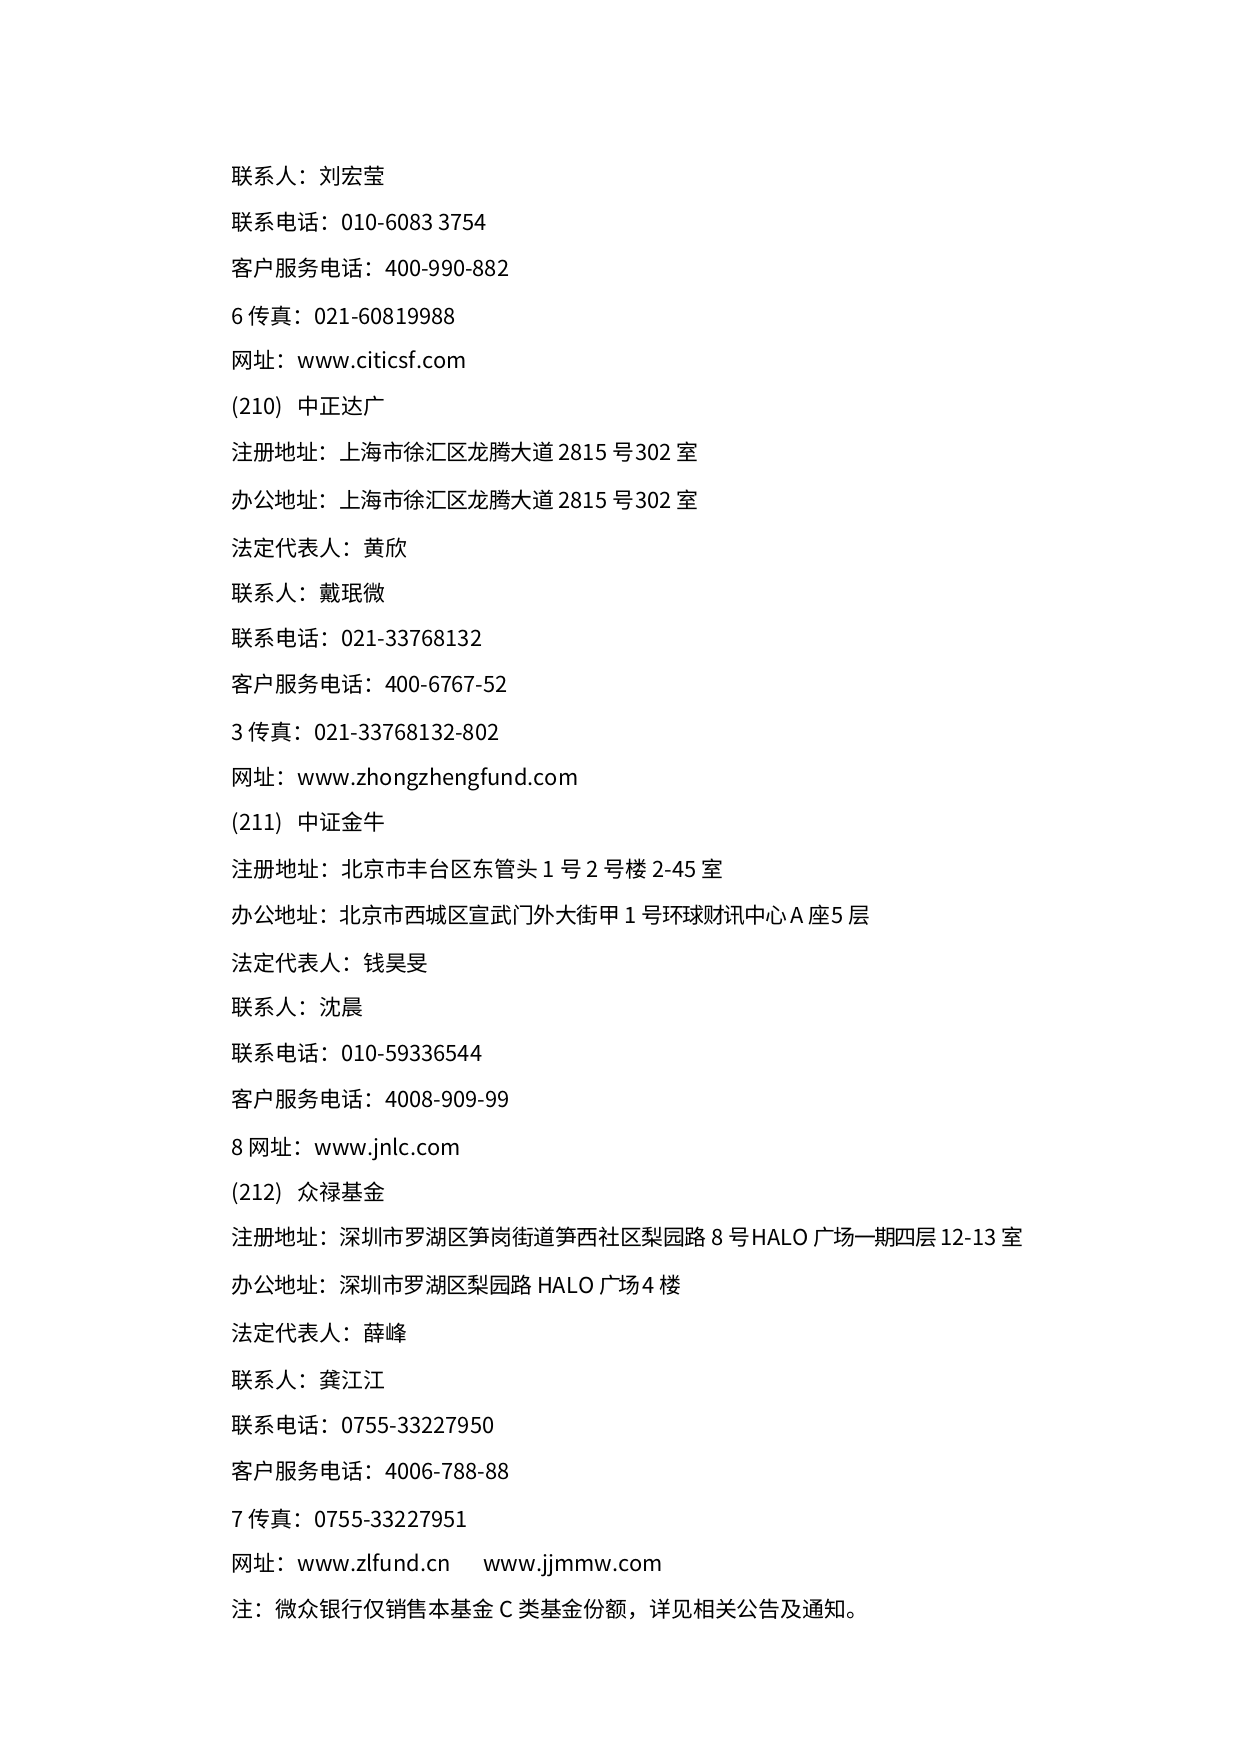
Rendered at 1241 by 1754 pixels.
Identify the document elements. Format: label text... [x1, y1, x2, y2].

list 中证金牛 [232, 805, 1115, 837]
text 联系人：沈晨 [232, 993, 1115, 1021]
text 联系电话：010-59336544 [232, 1036, 1115, 1067]
text 网址：www.zhongzhengfund.com [232, 763, 1115, 791]
text 注册地址：上海市徐汇区龙腾大道 2815 号 302 室办公地址：上海市徐汇区龙腾大道 2815 号 302 室法定代表人：黄欣 [232, 435, 702, 563]
text 办公地址：北京市西城区宣武门外大街甲 1 号环球财讯中心 A 座 5 层法定代表人：钱昊旻 [232, 898, 888, 977]
text 注册地址：北京市丰台区东管头 1 号 2 号楼 2-45 室 [232, 852, 1115, 883]
text 客户服务电话：4006-788-887 传真：0755-33227951 [232, 1454, 516, 1533]
text 联系人：刘宏莹 [232, 159, 1115, 190]
text 客户服务电话：400-6767-523 传真：021-33768132-802 [232, 667, 516, 747]
text 客户服务电话：4008-909-998 网址：www.jnlc.com [232, 1082, 516, 1162]
text 联系电话：021-33768132 [232, 621, 1115, 653]
text 注册地址：深圳市罗湖区笋岗街道笋西社区梨园路 8 号 HALO 广场一期四层 12-13 室办公地址：深圳市罗湖区梨园路 HALO 广场 4 楼 [232, 1220, 1030, 1299]
text 注：微众银行仅销售本基金 C 类基金份额，详见相关公告及通知。 [232, 1592, 1115, 1623]
text 网址：www.citicsf.com [232, 347, 1115, 374]
text 网址：www.zlfund.cn www.jjmmw.com [232, 1549, 1115, 1577]
text 法定代表人：薛峰联系人：龚江江 [232, 1316, 407, 1395]
list 中正达广 [232, 389, 1115, 421]
list 众禄基金 [232, 1178, 1115, 1206]
text 联系人：戴珉微 [232, 579, 1115, 607]
text 客户服务电话：400-990-8826 传真：021-60819988 [232, 251, 516, 331]
text 联系电话：0755-33227950 [232, 1411, 1115, 1439]
text 联系电话：010-6083 3754 [232, 205, 1115, 236]
